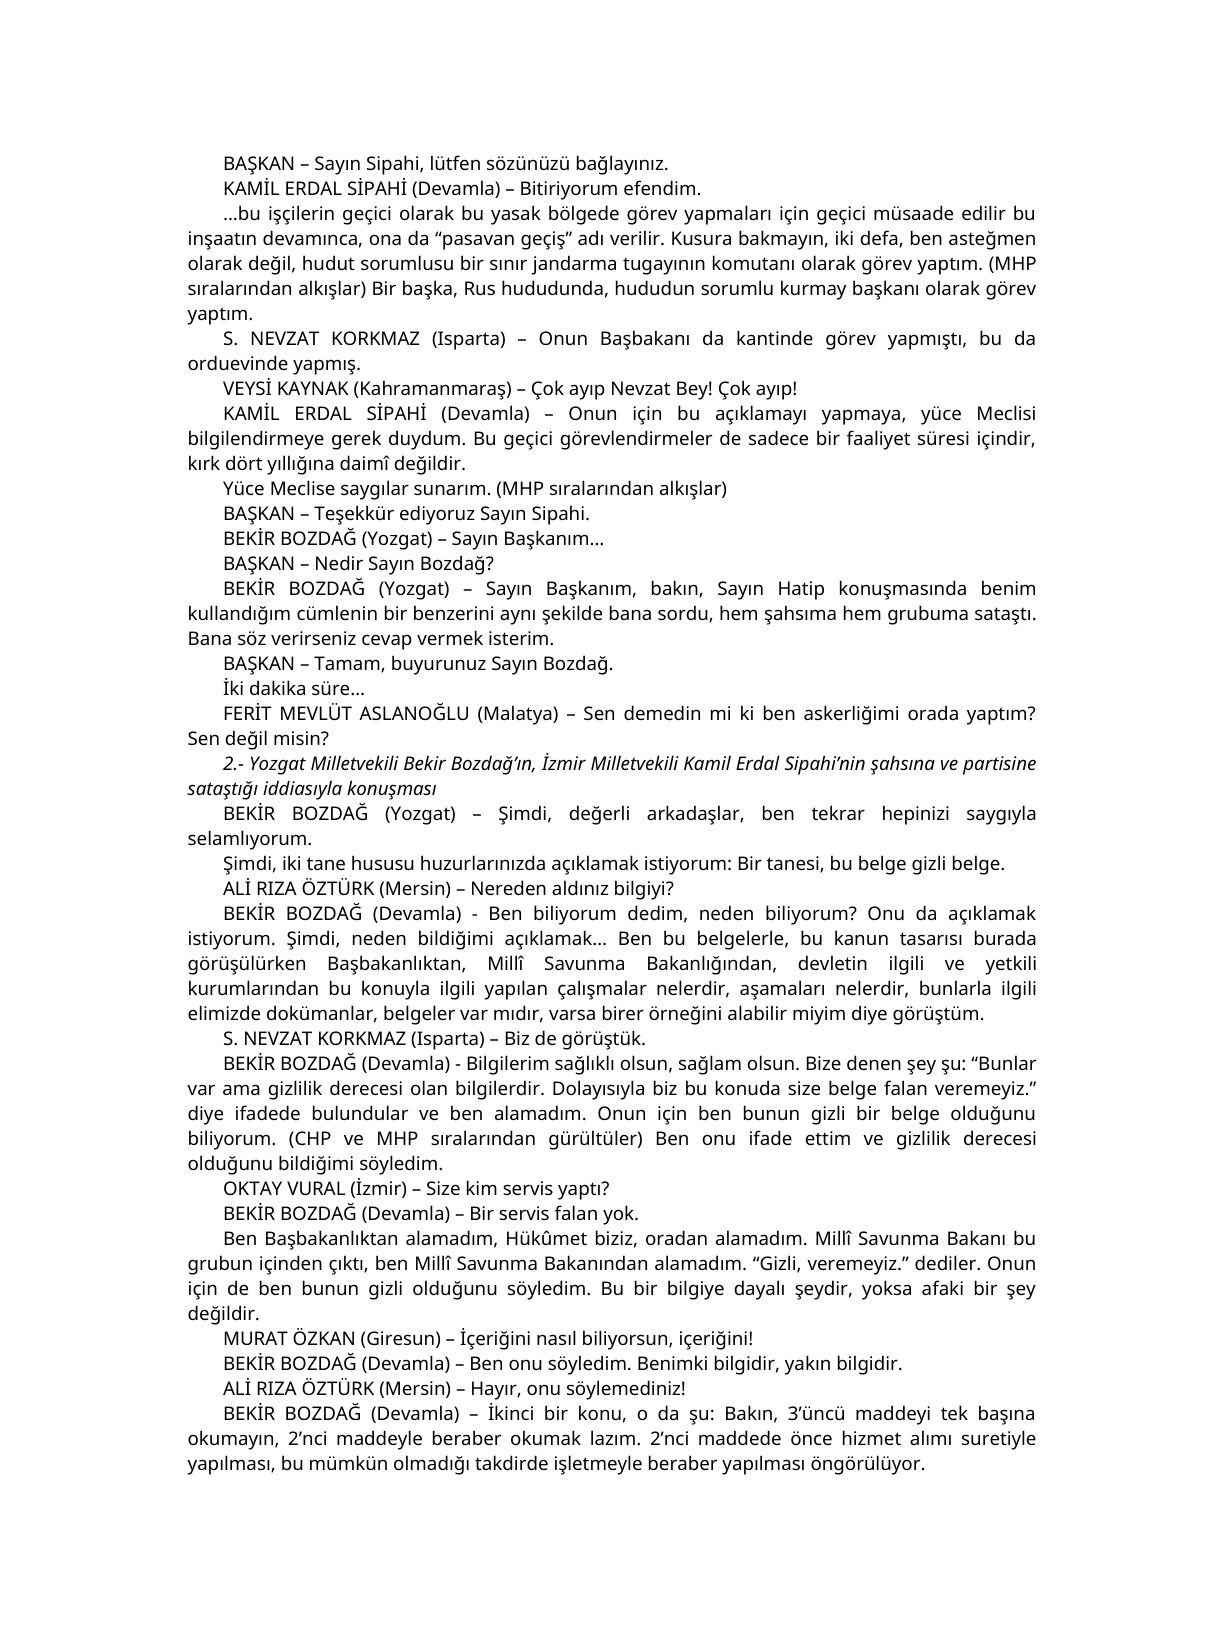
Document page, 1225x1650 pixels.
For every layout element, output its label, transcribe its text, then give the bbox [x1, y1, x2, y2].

text KAMİL ERDAL SİPAHİ (Devamla) – Bitiriyorum efendim. [187, 175, 1037, 200]
text ALİ RIZA ÖZTÜRK (Mersin) – Nereden aldınız bilgiyi? [187, 875, 1037, 900]
text BEKİR BOZDAĞ (Devamla) – Bir servis falan yok. [187, 1200, 1037, 1225]
text BAŞKAN – Sayın Sipahi, lütfen sözünüzü bağlayınız. [187, 150, 1037, 175]
text FERİT MEVLÜT ASLANOĞLU (Malatya) – Sen demedin mi ki ben askerliğimi orada yaptım? Sen değil misin? [187, 700, 1037, 750]
text BAŞKAN – Nedir Sayın Bozdağ? [187, 550, 1037, 575]
text BEKİR BOZDAĞ (Devamla) - Ben biliyorum dedim, neden biliyorum? Onu da açıklamak istiyorum. Şimdi, neden bildiğimi açıklamak… Ben bu belgelerle, bu kanun tasarısı burada görüşülürken Başbakanlıktan, Millî Savunma Bakanlığından, devletin ilgili ve yetkili kurumlarından bu konuyla ilgili yapılan çalışmalar nelerdir, aşamaları nelerdir, bunlarla ilgili elimizde dokümanlar, belgeler var mıdır, varsa birer örneğini alabilir miyim diye görüştüm. [187, 900, 1037, 1025]
text BEKİR BOZDAĞ (Yozgat) – Sayın Başkanım, bakın, Sayın Hatip konuşmasında benim kullandığım cümlenin bir benzerini aynı şekilde bana sordu, hem şahsıma hem grubuma sataştı. Bana söz verirseniz cevap vermek isterim. [187, 575, 1037, 650]
text S. NEVZAT KORKMAZ (Isparta) – Onun Başbakanı da kantinde görev yapmıştı, bu da orduevinde yapmış. [187, 325, 1037, 375]
text BAŞKAN – Teşekkür ediyoruz Sayın Sipahi. [187, 500, 1037, 525]
text BEKİR BOZDAĞ (Devamla) – Ben onu söyledim. Benimki bilgidir, yakın bilgidir. [187, 1350, 1037, 1375]
text …bu işçilerin geçici olarak bu yasak bölgede görev yapmaları için geçici müsaade edilir bu inşaatın devamınca, ona da “pasavan geçiş” adı verilir. Kusura bakmayın, iki defa, ben asteğmen olarak değil, hudut sorumlusu bir sınır jandarma tugayının komutanı olarak görev yaptım. (MHP sıralarından alkışlar) Bir başka, Rus hududunda, hududun sorumlu kurmay başkanı olarak görev yaptım. [187, 200, 1037, 325]
text İki dakika süre… [187, 675, 1037, 700]
text Ben Başbakanlıktan alamadım, Hükûmet biziz, oradan alamadım. Millî Savunma Bakanı bu grubun içinden çıktı, ben Millî Savunma Bakanından alamadım. “Gizli, veremeyiz.” dediler. Onun için de ben bunun gizli olduğunu söyledim. Bu bir bilgiye dayalı şeydir, yoksa afaki bir şey değildir. [187, 1225, 1037, 1325]
text BEKİR BOZDAĞ (Devamla) - Bilgilerim sağlıklı olsun, sağlam olsun. Bize denen şey şu: “Bunlar var ama gizlilik derecesi olan bilgilerdir. Dolayısıyla biz bu konuda size belge falan veremeyiz.” diye ifadede bulundular ve ben alamadım. Onun için ben bunun gizli bir belge olduğunu biliyorum. (CHP ve MHP sıralarından gürültüler) Ben onu ifade ettim ve gizlilik derecesi olduğunu bildiğimi söyledim. [187, 1050, 1037, 1175]
text BAŞKAN – Tamam, buyurunuz Sayın Bozdağ. [187, 650, 1037, 675]
text S. NEVZAT KORKMAZ (Isparta) – Biz de görüştük. [187, 1025, 1037, 1050]
text KAMİL ERDAL SİPAHİ (Devamla) – Onun için bu açıklamayı yapmaya, yüce Meclisi bilgilendirmeye gerek duydum. Bu geçici görevlendirmeler de sadece bir faaliyet süresi içindir, kırk dört yıllığına daimî değildir. [187, 400, 1037, 475]
text MURAT ÖZKAN (Giresun) – İçeriğini nasıl biliyorsun, içeriğini! [187, 1325, 1037, 1350]
text Şimdi, iki tane hususu huzurlarınızda açıklamak istiyorum: Bir tanesi, bu belge gizli belge. [187, 850, 1037, 875]
text Yüce Meclise saygılar sunarım. (MHP sıralarından alkışlar) [187, 475, 1037, 500]
text BEKİR BOZDAĞ (Yozgat) – Sayın Başkanım… [187, 525, 1037, 550]
text BEKİR BOZDAĞ (Yozgat) – Şimdi, değerli arkadaşlar, ben tekrar hepinizi saygıyla selamlıyorum. [187, 800, 1037, 850]
text OKTAY VURAL (İzmir) – Size kim servis yaptı? [187, 1175, 1037, 1200]
text VEYSİ KAYNAK (Kahramanmaraş) – Çok ayıp Nevzat Bey! Çok ayıp! [187, 375, 1037, 400]
text ALİ RIZA ÖZTÜRK (Mersin) – Hayır, onu söylemediniz! [187, 1375, 1037, 1400]
text BEKİR BOZDAĞ (Devamla) – İkinci bir konu, o da şu: Bakın, 3’üncü maddeyi tek başına okumayın, 2’nci maddeyle beraber okumak lazım. 2’nci maddede önce hizmet alımı suretiyle yapılması, bu mümkün olmadığı takdirde işletmeyle beraber yapılması öngörülüyor. [187, 1400, 1037, 1475]
text 2.- Yozgat Milletvekili Bekir Bozdağ’ın, İzmir Milletvekili Kamil Erdal Sipahi’nin şahsına ve partisine sataştığı iddiasıyla konuşması [187, 750, 1037, 800]
